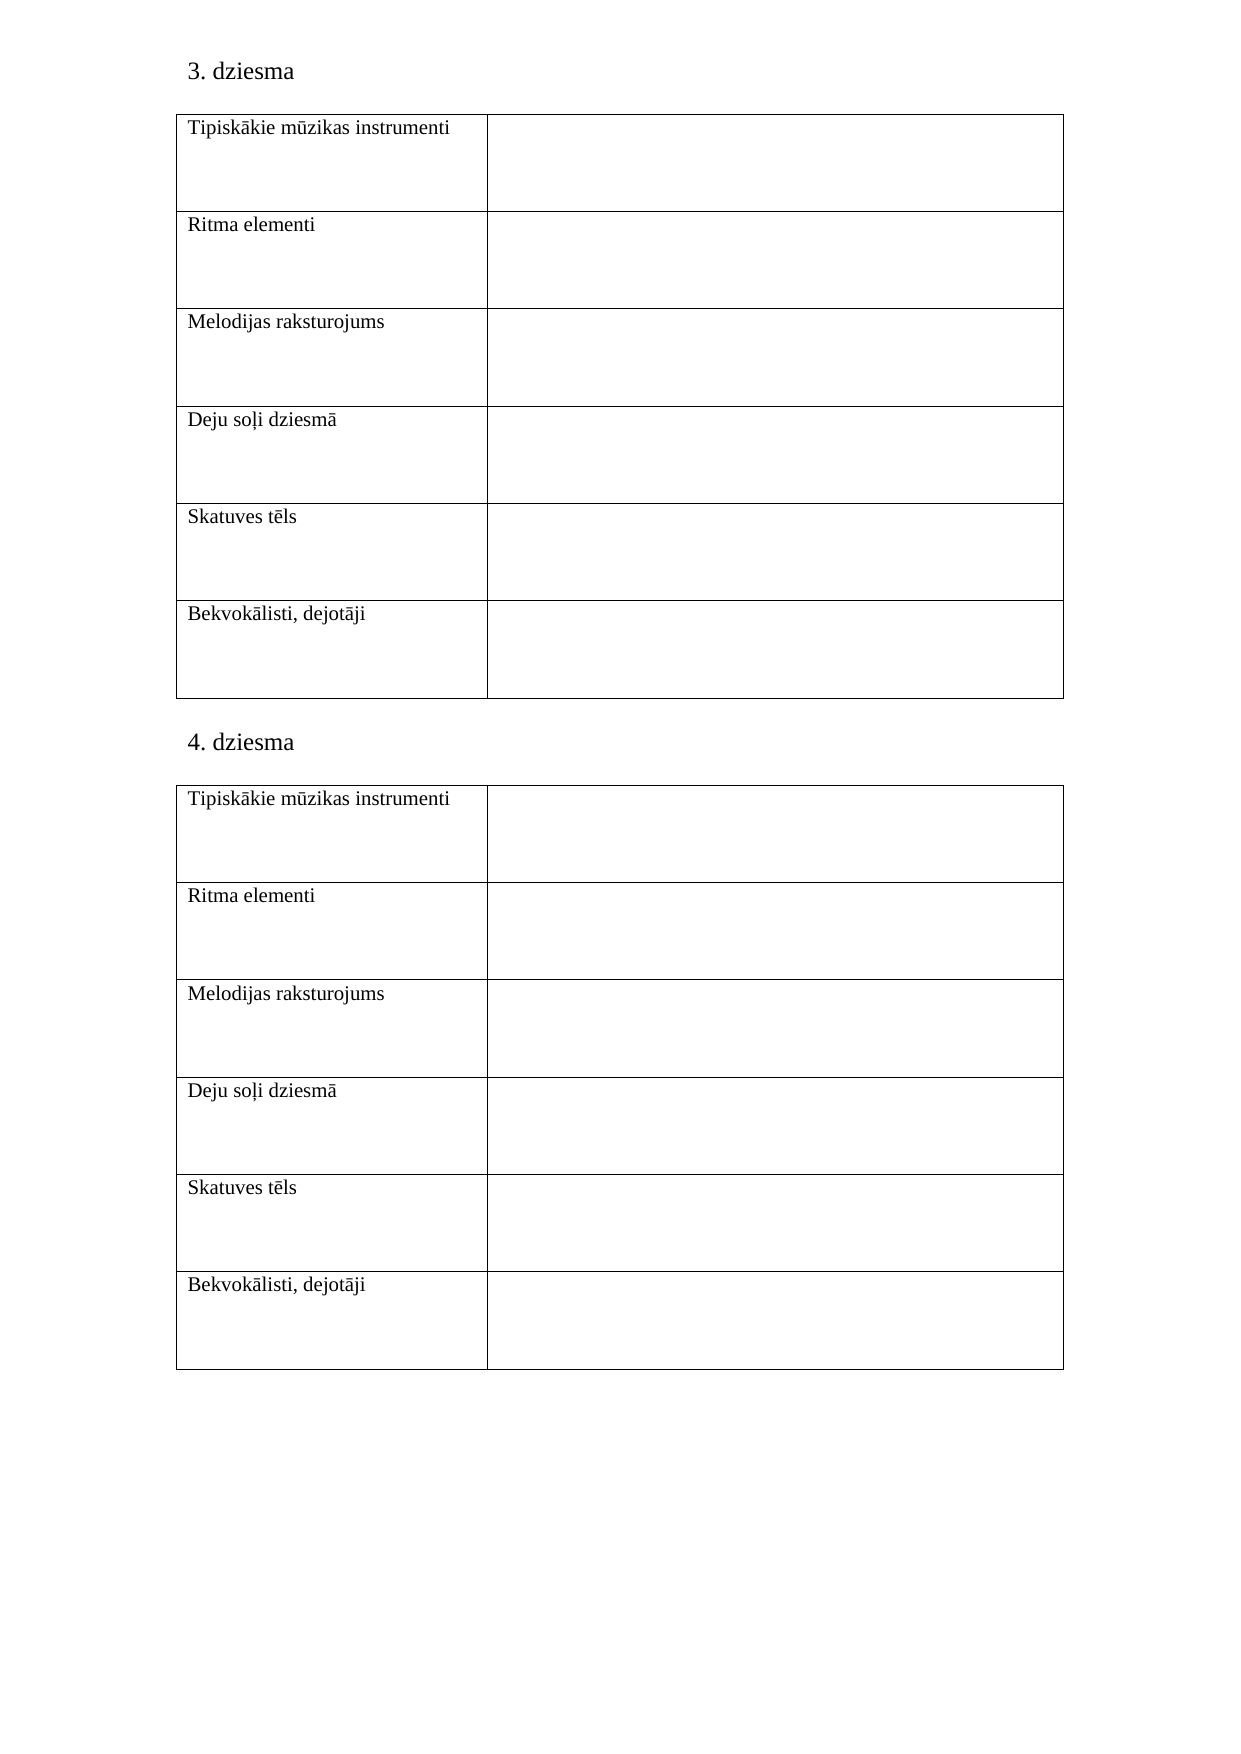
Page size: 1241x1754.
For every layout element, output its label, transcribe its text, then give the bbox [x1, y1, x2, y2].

table_cell Deju soļi dziesmā [177, 1078, 487, 1174]
table_cell [488, 1078, 1063, 1174]
table_cell [488, 1272, 1063, 1368]
table_cell [488, 212, 1063, 308]
table_cell Melodijas raksturojums [177, 309, 487, 406]
table_cell [488, 309, 1063, 406]
table_cell Bekvokālisti, dejotāji [177, 1272, 487, 1368]
table_cell Ritma elementi [177, 883, 487, 979]
table_cell [488, 980, 1063, 1077]
table_cell [488, 504, 1063, 600]
table_cell Ritma elementi [177, 212, 487, 308]
table_cell [488, 883, 1063, 979]
table_cell [488, 407, 1063, 503]
table_header [488, 115, 1063, 211]
table_cell [488, 601, 1063, 697]
table_cell [488, 1175, 1063, 1271]
table_header Tipiskākie mūzikas instrumenti [177, 115, 487, 211]
table_cell Skatuves tēls [177, 1175, 487, 1271]
table_header [488, 786, 1063, 882]
table_cell Bekvokālisti, dejotāji [177, 601, 487, 697]
text 3. dziesma [187, 56, 1053, 85]
table_cell Skatuves tēls [177, 504, 487, 600]
table_cell Melodijas raksturojums [177, 980, 487, 1077]
text 4. dziesma [187, 727, 1053, 756]
table_cell Deju soļi dziesmā [177, 407, 487, 503]
table_header Tipiskākie mūzikas instrumenti [177, 786, 487, 882]
